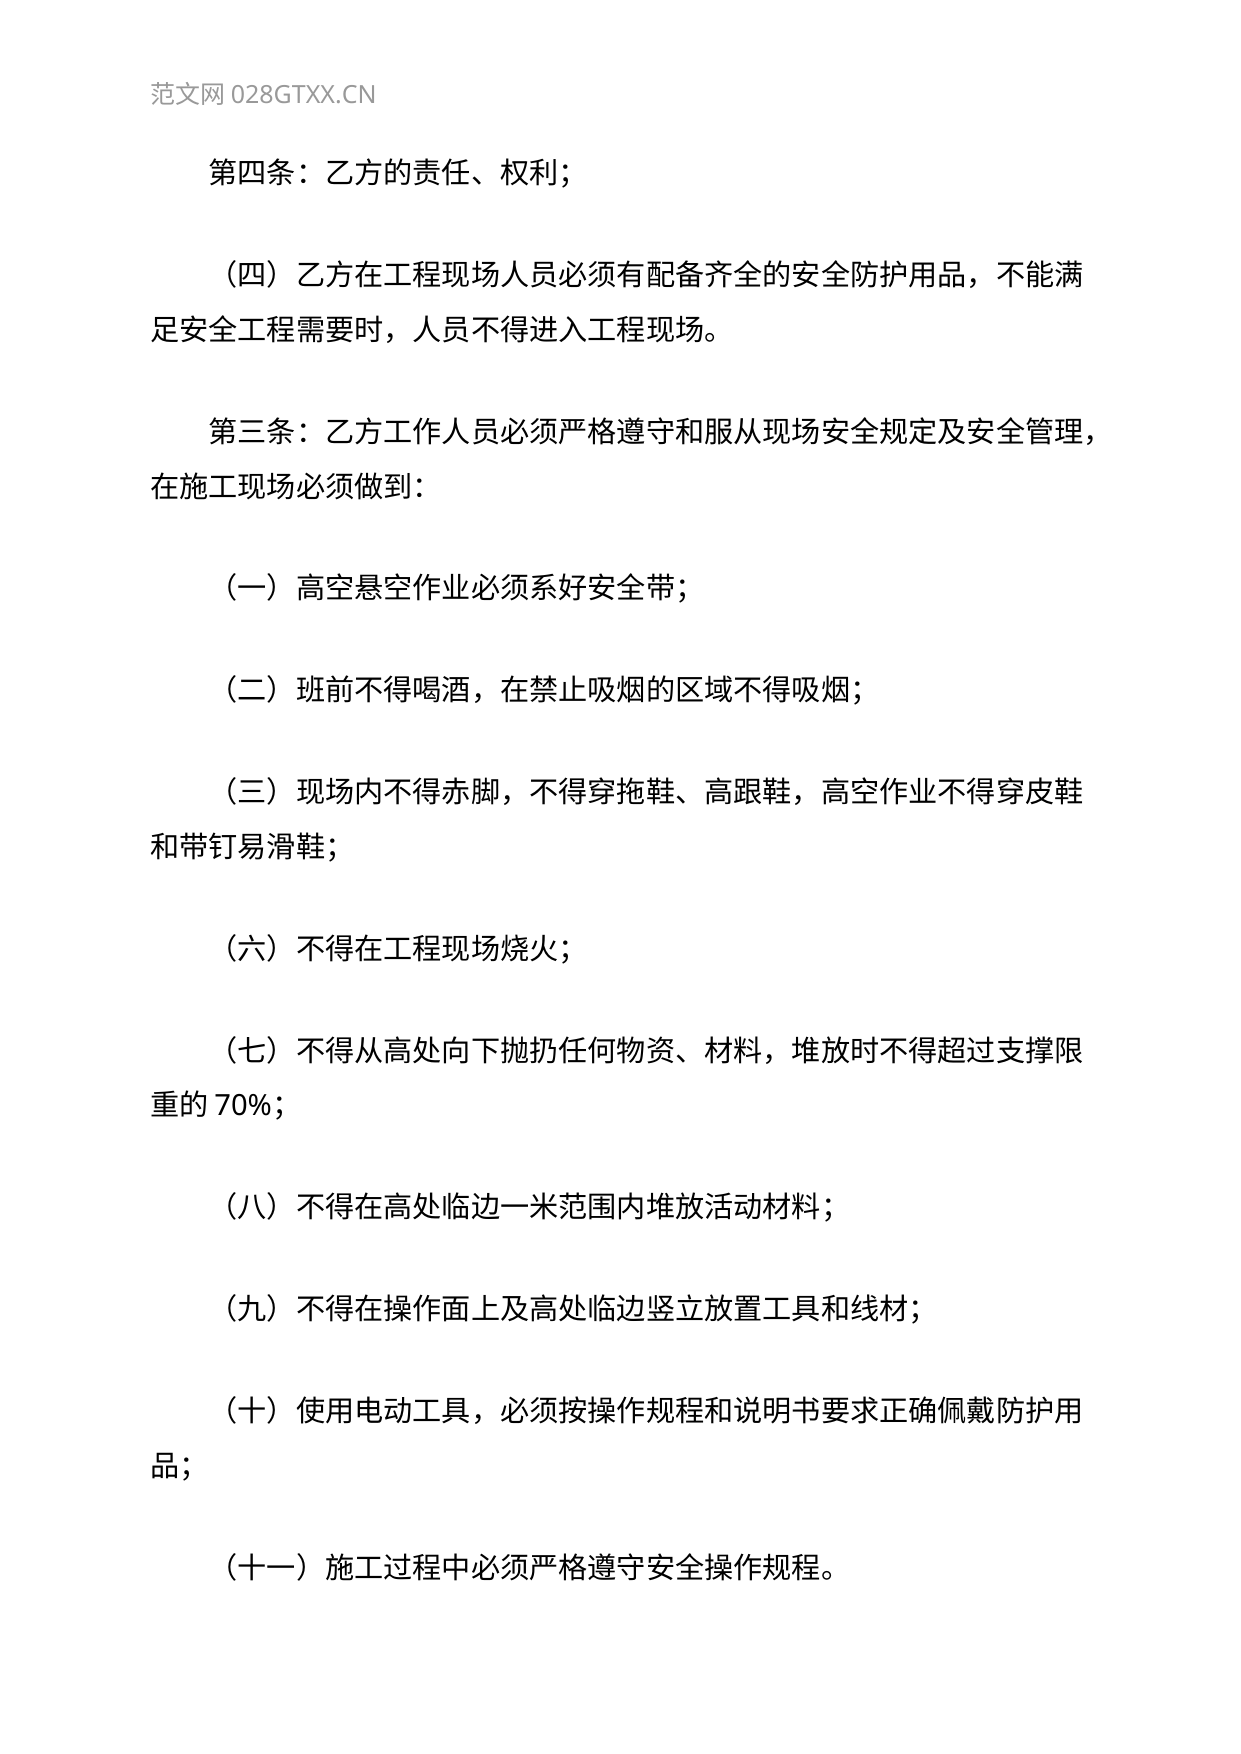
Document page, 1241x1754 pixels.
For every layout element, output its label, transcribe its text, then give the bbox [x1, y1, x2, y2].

text 第三条：乙方工作人员必须严格遵守和服从现场安全规定及安全管理，在施工现场必须做到： [150, 408, 1090, 506]
text （八）不得在高处临边一米范围内堆放活动材料； [150, 1184, 1090, 1226]
text 第四条：乙方的责任、权利； [150, 150, 1090, 192]
text （一）高空悬空作业必须系好安全带； [150, 565, 1090, 607]
text （三）现场内不得赤脚，不得穿拖鞋、高跟鞋，高空作业不得穿皮鞋和带钉易滑鞋； [150, 769, 1090, 866]
text （七）不得从高处向下抛扔任何物资、材料，堆放时不得超过支撑限重的70%； [150, 1027, 1090, 1124]
text （十）使用电动工具，必须按操作规程和说明书要求正确佩戴防护用品； [150, 1387, 1090, 1485]
text （六）不得在工程现场烧火； [150, 925, 1090, 968]
text （九）不得在操作面上及高处临边竖立放置工具和线材； [150, 1286, 1090, 1328]
text （四）乙方在工程现场人员必须有配备齐全的安全防护用品，不能满足安全工程需要时，人员不得进入工程现场。 [150, 252, 1090, 349]
text （十一）施工过程中必须严格遵守安全操作规程。 [150, 1544, 1090, 1586]
text （二）班前不得喝酒，在禁止吸烟的区域不得吸烟； [150, 667, 1090, 709]
